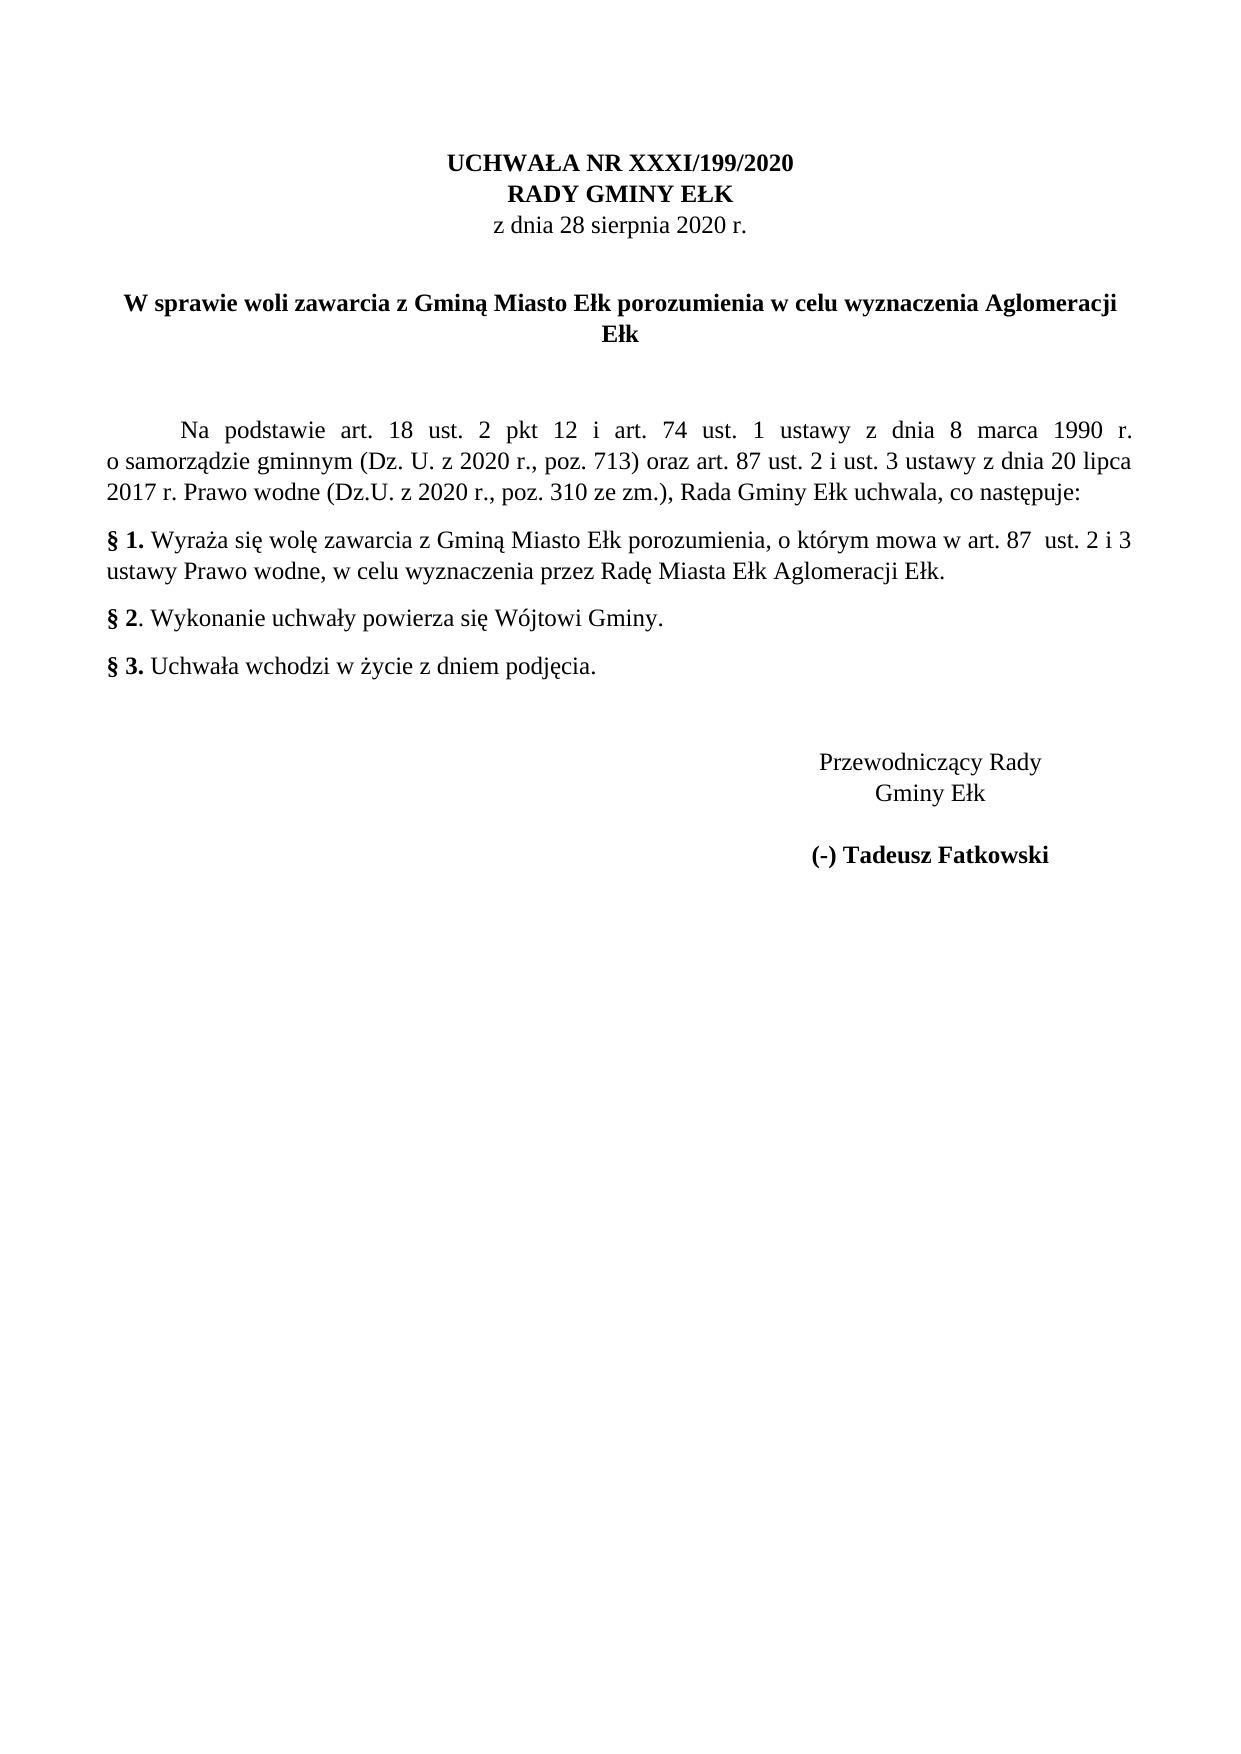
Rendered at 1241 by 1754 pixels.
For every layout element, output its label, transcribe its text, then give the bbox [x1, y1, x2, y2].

text § 1. Wyraża się wolę zawarcia z Gminą Miasto Ełk porozumienia, o którym mowa w art. 87 ust. 2 i 3 ustawy Prawo wodne, w celu wyznaczenia przez Radę Miasta Ełk Aglomeracji Ełk. [106, 525, 1134, 584]
text § 3. Uchwała wchodzi w życie z dniem podjęcia. [106, 651, 1134, 680]
text § 2. Wykonanie uchwały powierza się Wójtowi Gminy. [106, 603, 1134, 632]
text z dnia 28 sierpnia 2020 r. [106, 210, 1134, 238]
text UCHWAŁA NR XXXI/199/2020 [106, 148, 1134, 176]
text Gminy Ełk [727, 778, 1134, 806]
text W sprawie woli zawarcia z Gminą Miasto Ełk porozumienia w celu wyznaczenia Aglomeracji Ełk [106, 288, 1134, 348]
text RADY GMINY EŁK [106, 179, 1134, 207]
text Na podstawie art. 18 ust. 2 pkt 12 i art. 74 ust. 1 ustawy z dnia 8 marca 1990 r. o samorządzie gminnym (Dz. U. z 2020 r., poz. 713) oraz art. 87 ust. 2 i ust. 3 ustawy z dnia 20 lipca 2017 r. Prawo wodne (Dz.U. z 2020 r., poz. 310 ze zm.), Rada Gminy Ełk uchwala, co następuje: [106, 415, 1134, 506]
text Przewodniczący Rady [727, 747, 1134, 775]
text (-) Tadeusz Fatkowski [727, 840, 1134, 868]
